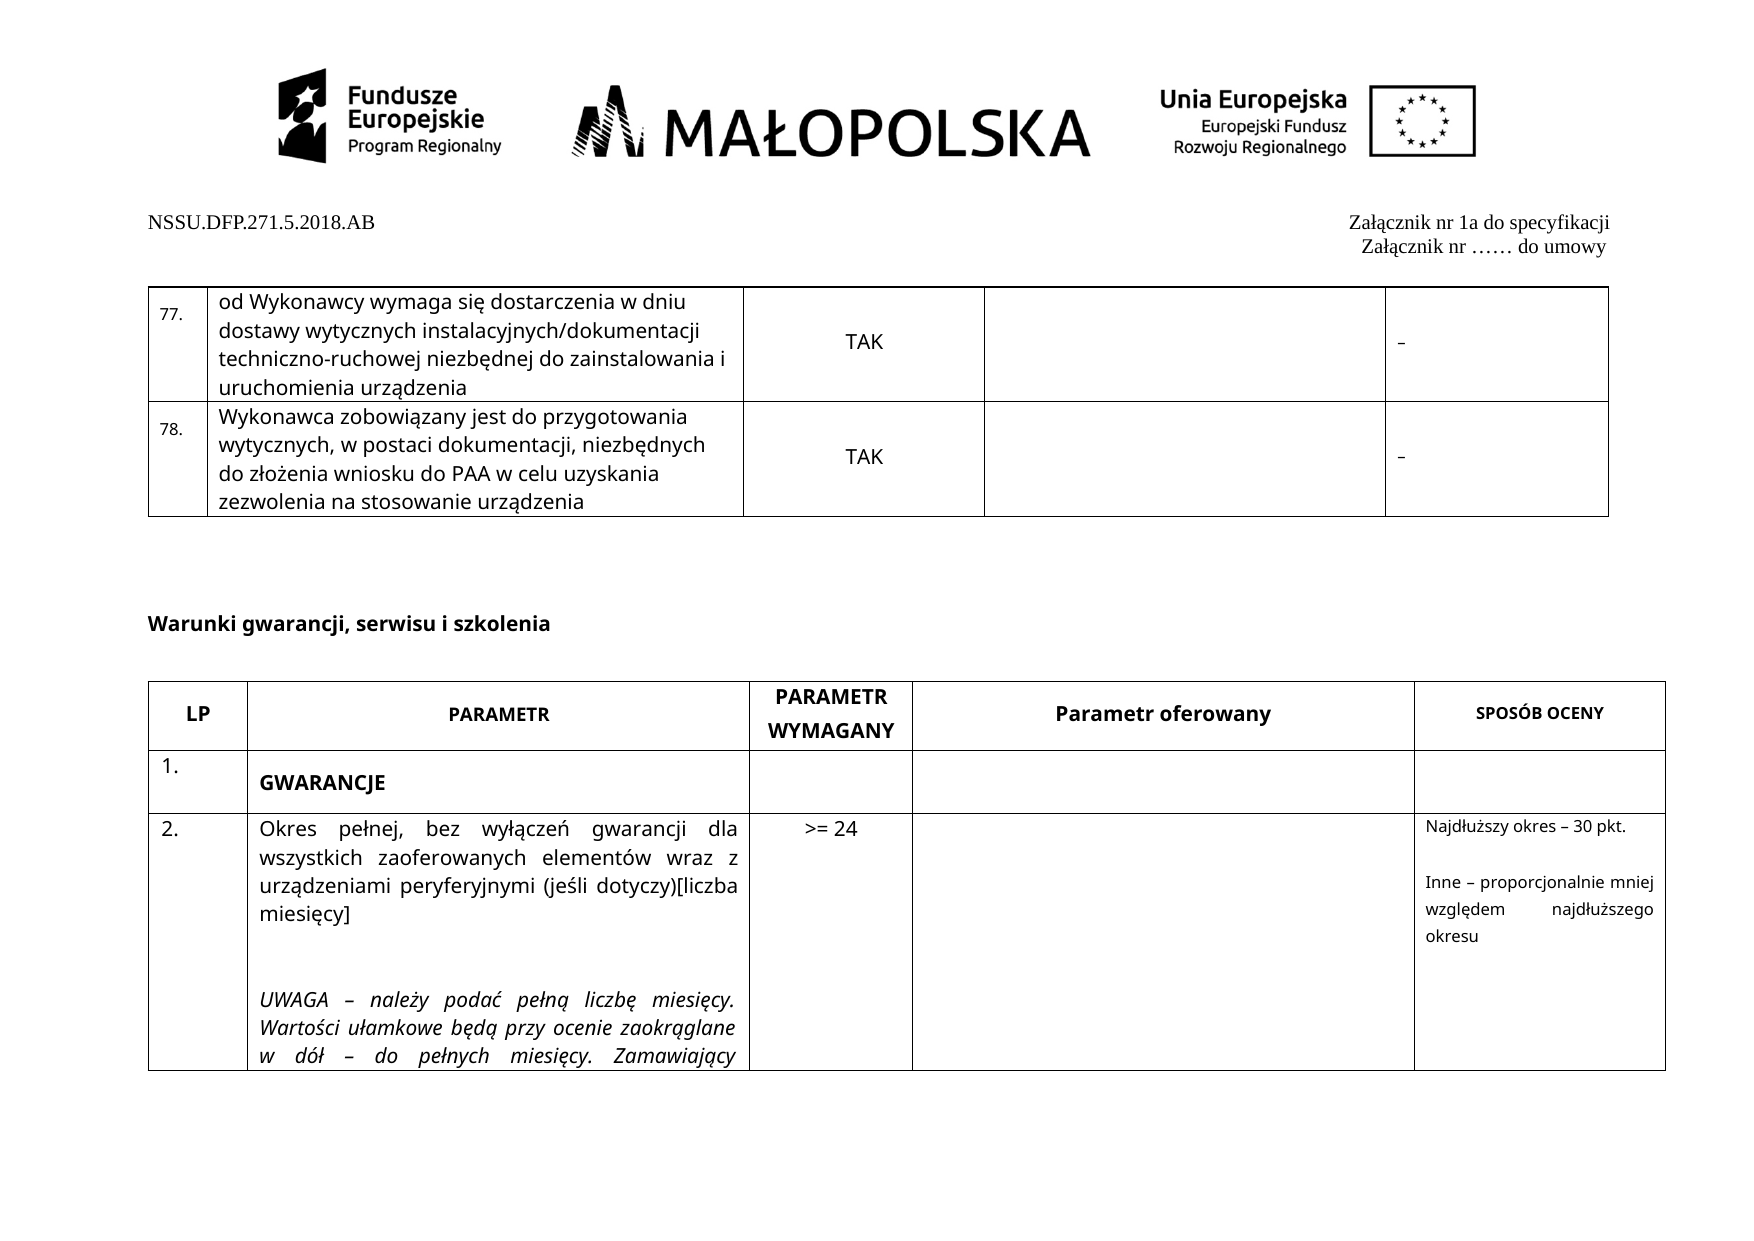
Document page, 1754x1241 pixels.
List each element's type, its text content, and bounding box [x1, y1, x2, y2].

table_cell [149, 402, 207, 516]
table_header SPOSÓB OCENY [1415, 682, 1665, 750]
table_cell – [1386, 288, 1608, 401]
table_cell GWARANCJE [248, 751, 749, 813]
table_header LP [149, 682, 247, 750]
table_header PARAMETR [248, 682, 749, 750]
table_header PARAMETR WYMAGANY [750, 682, 912, 750]
table_cell Najdłuższy okres – 30 pkt. Inne – proporcjonalnie mniej względem najdłuższego okresu [1415, 814, 1665, 1070]
table_cell [149, 288, 207, 401]
table_cell [985, 402, 1385, 516]
table_cell [913, 814, 1414, 1070]
table_cell – [1386, 402, 1608, 516]
table_cell [750, 751, 912, 813]
table_cell >= 24 [750, 814, 912, 1070]
table_cell [985, 288, 1385, 401]
table_cell TAK [744, 402, 984, 516]
text Warunki gwarancji, serwisu i szkolenia [148, 609, 1606, 638]
table_cell [1415, 751, 1665, 813]
table_cell TAK [744, 288, 984, 401]
table_cell [149, 814, 247, 1070]
picture [255, 44, 1499, 187]
table_cell Wykonawca zobowiązany jest do przygotowania wytycznych, w postaci dokumentacji, niezbędnych do złożenia wniosku do PAA w celu uzyskania zezwolenia na stosowanie urządzenia [208, 402, 743, 516]
table_cell [913, 751, 1414, 813]
table_cell [149, 751, 247, 813]
table_header Parametr oferowany [913, 682, 1414, 750]
table_cell od Wykonawcy wymaga się dostarczenia w dniu dostawy wytycznych instalacyjnych/dokumentacji techniczno-ruchowej niezbędnej do zainstalowania i uruchomienia urządzenia [208, 288, 743, 401]
